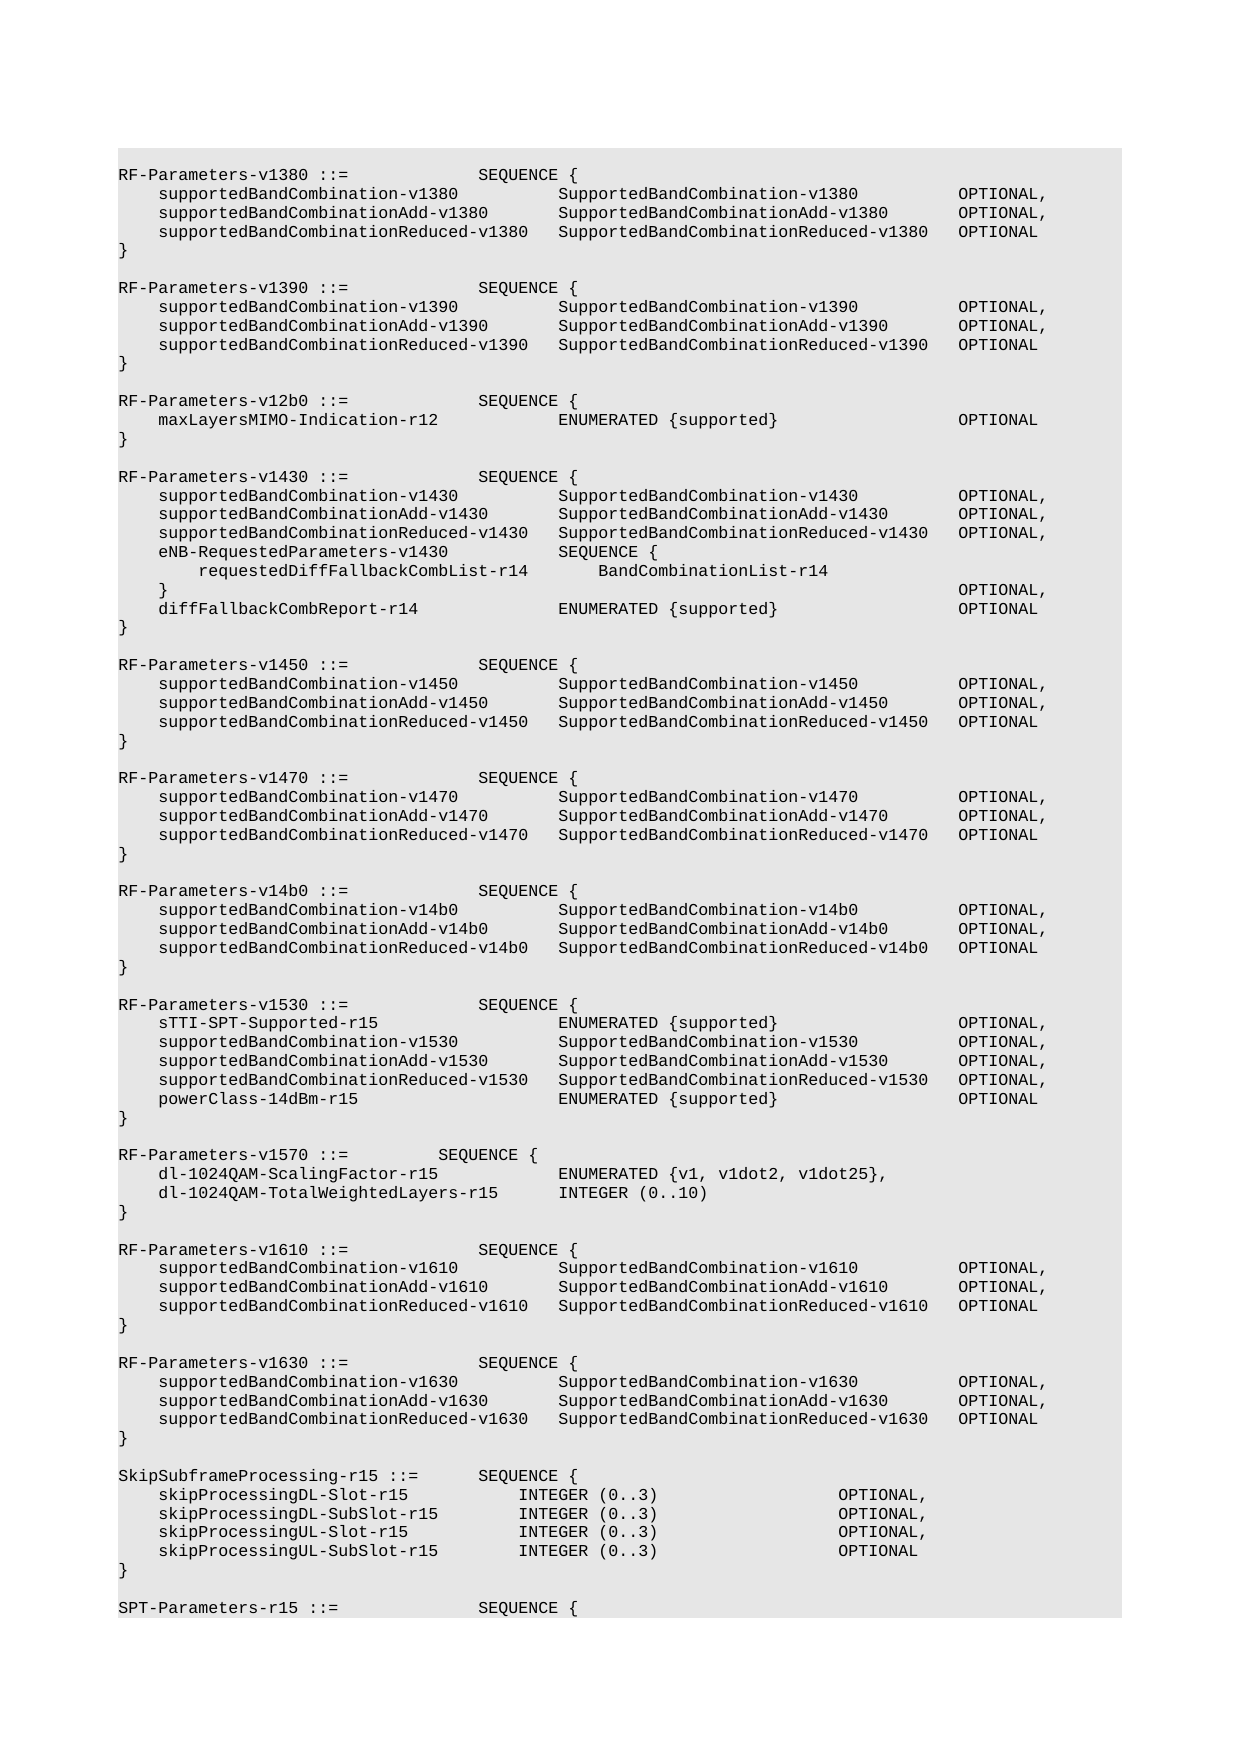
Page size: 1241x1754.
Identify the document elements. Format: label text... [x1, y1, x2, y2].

text supportedBandCombination-v1470 SupportedBandCombination-v1470 OPTIONAL, [118, 789, 1122, 808]
text supportedBandCombinationReduced-v1470 SupportedBandCombinationReduced-v1470 OPTIONAL [118, 826, 1122, 845]
text SPT-Parameters-r15 ::= SEQUENCE { [118, 1599, 1122, 1618]
text } [118, 958, 1122, 977]
text RF-Parameters-v1630 ::= SEQUENCE { [118, 1354, 1122, 1373]
text skipProcessingUL-Slot-r15 INTEGER (0..3) OPTIONAL, [118, 1524, 1122, 1543]
text dl-1024QAM-ScalingFactor-r15 ENUMERATED {v1, v1dot2, v1dot25}, [118, 1166, 1122, 1185]
text powerClass-14dBm-r15 ENUMERATED {supported} OPTIONAL [118, 1090, 1122, 1109]
text sTTI-SPT-Supported-r15 ENUMERATED {supported} OPTIONAL, [118, 1015, 1122, 1034]
text RF-Parameters-v14b0 ::= SEQUENCE { [118, 883, 1122, 902]
text eNB-RequestedParameters-v1430 SEQUENCE { [118, 544, 1122, 562]
text supportedBandCombinationReduced-v1380 SupportedBandCombinationReduced-v1380 OPTIONAL [118, 223, 1122, 242]
text supportedBandCombinationReduced-v1530 SupportedBandCombinationReduced-v1530 OPTIONAL, [118, 1072, 1122, 1090]
text supportedBandCombination-v1610 SupportedBandCombination-v1610 OPTIONAL, [118, 1260, 1122, 1279]
text } [118, 732, 1122, 751]
text supportedBandCombination-v1390 SupportedBandCombination-v1390 OPTIONAL, [118, 298, 1122, 317]
text supportedBandCombination-v1630 SupportedBandCombination-v1630 OPTIONAL, [118, 1373, 1122, 1392]
text } [118, 1109, 1122, 1128]
text supportedBandCombinationReduced-v1390 SupportedBandCombinationReduced-v1390 OPTIONAL [118, 336, 1122, 355]
text RF-Parameters-v1390 ::= SEQUENCE { [118, 280, 1122, 298]
text supportedBandCombinationReduced-v1630 SupportedBandCombinationReduced-v1630 OPTIONAL [118, 1411, 1122, 1430]
text } [118, 1317, 1122, 1336]
text dl-1024QAM-TotalWeightedLayers-r15 INTEGER (0..10) [118, 1185, 1122, 1203]
text supportedBandCombinationAdd-v14b0 SupportedBandCombinationAdd-v14b0 OPTIONAL, [118, 921, 1122, 939]
text skipProcessingDL-Slot-r15 INTEGER (0..3) OPTIONAL, [118, 1486, 1122, 1505]
text } [118, 1203, 1122, 1222]
text } [118, 619, 1122, 638]
text supportedBandCombination-v1380 SupportedBandCombination-v1380 OPTIONAL, [118, 185, 1122, 204]
text supportedBandCombination-v1530 SupportedBandCombination-v1530 OPTIONAL, [118, 1034, 1122, 1053]
text RF-Parameters-v1430 ::= SEQUENCE { [118, 468, 1122, 487]
text RF-Parameters-v1530 ::= SEQUENCE { [118, 996, 1122, 1015]
text supportedBandCombinationAdd-v1430 SupportedBandCombinationAdd-v1430 OPTIONAL, [118, 506, 1122, 525]
text supportedBandCombinationAdd-v1610 SupportedBandCombinationAdd-v1610 OPTIONAL, [118, 1279, 1122, 1298]
text } OPTIONAL, [118, 581, 1122, 600]
text } [118, 431, 1122, 449]
text supportedBandCombinationAdd-v1390 SupportedBandCombinationAdd-v1390 OPTIONAL, [118, 317, 1122, 336]
text } [118, 845, 1122, 864]
text } [118, 1562, 1122, 1581]
text RF-Parameters-v1570 ::= SEQUENCE { [118, 1147, 1122, 1166]
text supportedBandCombinationAdd-v1630 SupportedBandCombinationAdd-v1630 OPTIONAL, [118, 1392, 1122, 1411]
text requestedDiffFallbackCombList-r14 BandCombinationList-r14 [118, 562, 1122, 581]
text supportedBandCombinationAdd-v1450 SupportedBandCombinationAdd-v1450 OPTIONAL, [118, 694, 1122, 713]
text skipProcessingDL-SubSlot-r15 INTEGER (0..3) OPTIONAL, [118, 1505, 1122, 1524]
text SkipSubframeProcessing-r15 ::= SEQUENCE { [118, 1467, 1122, 1486]
text supportedBandCombinationReduced-v14b0 SupportedBandCombinationReduced-v14b0 OPTIONAL [118, 939, 1122, 958]
text supportedBandCombinationAdd-v1530 SupportedBandCombinationAdd-v1530 OPTIONAL, [118, 1053, 1122, 1072]
text supportedBandCombinationAdd-v1470 SupportedBandCombinationAdd-v1470 OPTIONAL, [118, 808, 1122, 826]
text RF-Parameters-v1610 ::= SEQUENCE { [118, 1241, 1122, 1260]
text supportedBandCombination-v14b0 SupportedBandCombination-v14b0 OPTIONAL, [118, 902, 1122, 921]
text supportedBandCombination-v1430 SupportedBandCombination-v1430 OPTIONAL, [118, 487, 1122, 506]
text supportedBandCombinationReduced-v1430 SupportedBandCombinationReduced-v1430 OPTIONAL, [118, 525, 1122, 544]
text maxLayersMIMO-Indication-r12 ENUMERATED {supported} OPTIONAL [118, 412, 1122, 431]
text supportedBandCombinationAdd-v1380 SupportedBandCombinationAdd-v1380 OPTIONAL, [118, 204, 1122, 223]
text RF-Parameters-v1450 ::= SEQUENCE { [118, 657, 1122, 676]
text supportedBandCombination-v1450 SupportedBandCombination-v1450 OPTIONAL, [118, 676, 1122, 694]
text supportedBandCombinationReduced-v1610 SupportedBandCombinationReduced-v1610 OPTIONAL [118, 1298, 1122, 1317]
text } [118, 242, 1122, 261]
text supportedBandCombinationReduced-v1450 SupportedBandCombinationReduced-v1450 OPTIONAL [118, 713, 1122, 732]
text RF-Parameters-v1380 ::= SEQUENCE { [118, 167, 1122, 185]
text skipProcessingUL-SubSlot-r15 INTEGER (0..3) OPTIONAL [118, 1543, 1122, 1562]
text } [118, 1430, 1122, 1449]
text diffFallbackCombReport-r14 ENUMERATED {supported} OPTIONAL [118, 600, 1122, 619]
text RF-Parameters-v1470 ::= SEQUENCE { [118, 770, 1122, 789]
text RF-Parameters-v12b0 ::= SEQUENCE { [118, 393, 1122, 412]
text } [118, 355, 1122, 374]
